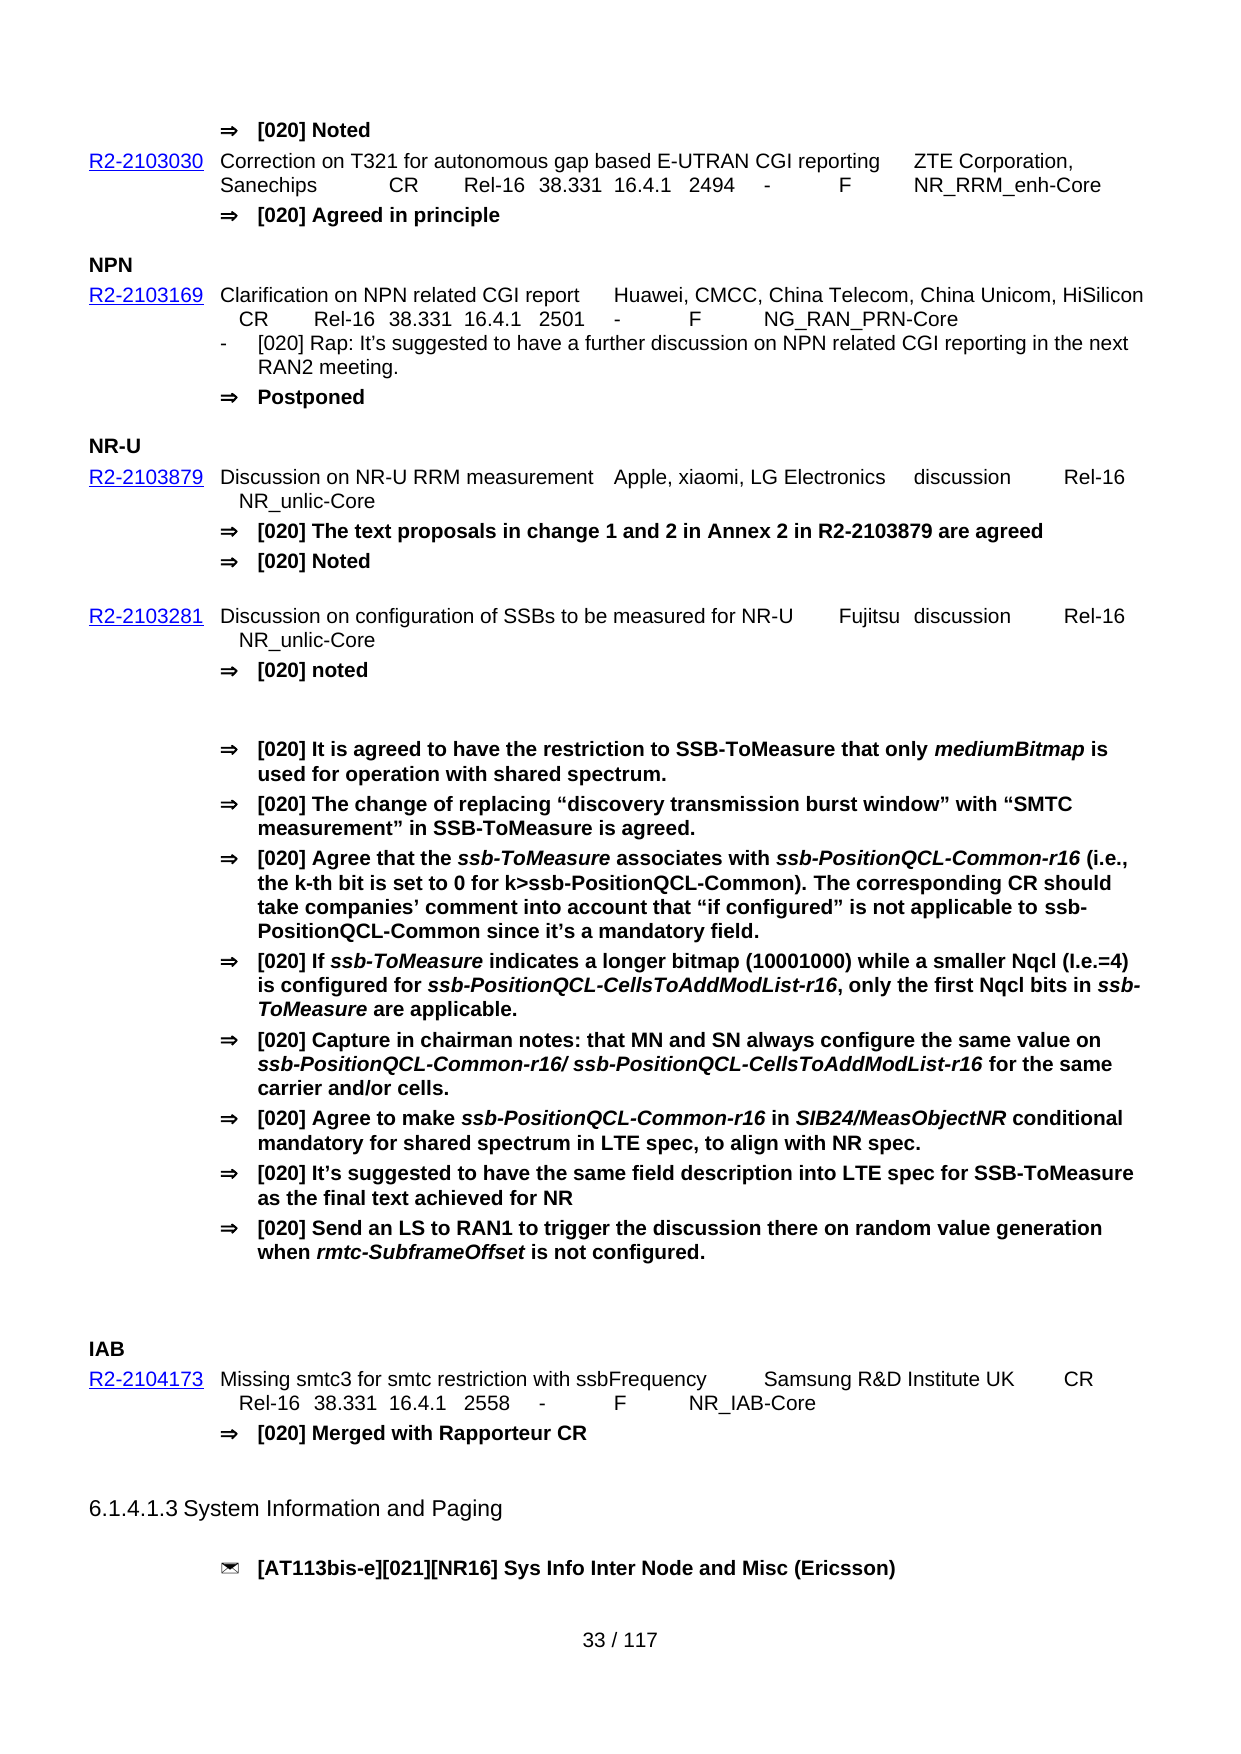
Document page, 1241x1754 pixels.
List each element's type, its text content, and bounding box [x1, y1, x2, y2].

text [020] Agree that the ssb-ToMeasure associates with ssb-PositionQCL-Common-r16 (i.e., the k-th bit is set to 0 for k>ssb-PositionQCL-Common). The corresponding CR should take companies’ comment into account that “if configured” is not applicable to ssb-PositionQCL-Common since it’s a mandatory field. [220, 846, 1152, 943]
text NR-U [89, 434, 1152, 458]
text [020] Agreed in principle [220, 203, 1152, 227]
text [020] The text proposals in change 1 and 2 in Annex 2 in R2-2103879 are agreed [220, 519, 1152, 543]
text Postponed [220, 385, 1152, 409]
text [020] Send an LS to RAN1 to trigger the discussion there on random value generation when rmtc-SubframeOffset is not configured. [220, 1216, 1152, 1264]
title R2-2103169 Clarification on NPN related CGI report Huawei, CMCC, China Telecom, China Unicom, HiSilicon CR Rel-16 38.331 16.4.1 2501 - F NG_RAN_PRN-Core [89, 283, 1152, 331]
title R2-2103879 Discussion on NR-U RRM measurement Apple, xiaomi, LG Electronics discussion Rel-16 NR_unlic-Core [89, 464, 1152, 512]
text [020] It’s suggested to have the same field description into LTE spec for SSB-ToMeasure as the final text achieved for NR [220, 1161, 1152, 1209]
text [020] It is agreed to have the restriction to SSB-ToMeasure that only mediumBitmap is used for operation with shared spectrum. [220, 737, 1152, 785]
text NPN [89, 252, 1152, 276]
text [AT113bis-e][021][NR16] Sys Info Inter Node and Misc (Ericsson) [220, 1555, 1152, 1579]
title R2-2103030 Correction on T321 for autonomous gap based E-UTRAN CGI reporting ZTE Corporation, Sanechips CR Rel-16 38.331 16.4.1 2494 - F NR_RRM_enh-Core [89, 149, 1152, 197]
subtitle 6.1.4.1.3 System Information and Paging [89, 1495, 1152, 1521]
text [020] Agree to make ssb-PositionQCL-Common-r16 in SIB24/MeasObjectNR conditional mandatory for shared spectrum in LTE spec, to align with NR spec. [220, 1106, 1152, 1154]
title R2-2103281 Discussion on configuration of SSBs to be measured for NR-U Fujitsu discussion Rel-16 NR_unlic-Core [89, 604, 1152, 652]
text [020] The change of replacing “discovery transmission burst window” with “SMTC measurement” in SSB-ToMeasure is agreed. [220, 792, 1152, 840]
text [020] noted [220, 658, 1152, 683]
text IAB [89, 1337, 1152, 1361]
title R2-2104173 Missing smtc3 for smtc restriction with ssbFrequency Samsung R&D Institute UK CR Rel-16 38.331 16.4.1 2558 - F NR_IAB-Core [89, 1367, 1152, 1415]
text [020] If ssb-ToMeasure indicates a longer bitmap (10001000) while a smaller Nqcl (I.e.=4) is configured for ssb-PositionQCL-CellsToAddModList-r16, only the first Nqcl bits in ssb-ToMeasure are applicable. [220, 949, 1152, 1021]
text [020] Capture in chairman notes: that MN and SN always configure the same value on ssb-PositionQCL-Common-r16/ ssb-PositionQCL-CellsToAddModList-r16 for the same carrier and/or cells. [220, 1027, 1152, 1100]
text - [020] Rap: It’s suggested to have a further discussion on NPN related CGI reporting in the next RAN2 meeting. [220, 331, 1152, 378]
text [020] Noted [220, 549, 1152, 574]
text [020] Merged with Rapporteur CR [220, 1421, 1152, 1446]
text [020] Noted [220, 118, 1152, 143]
